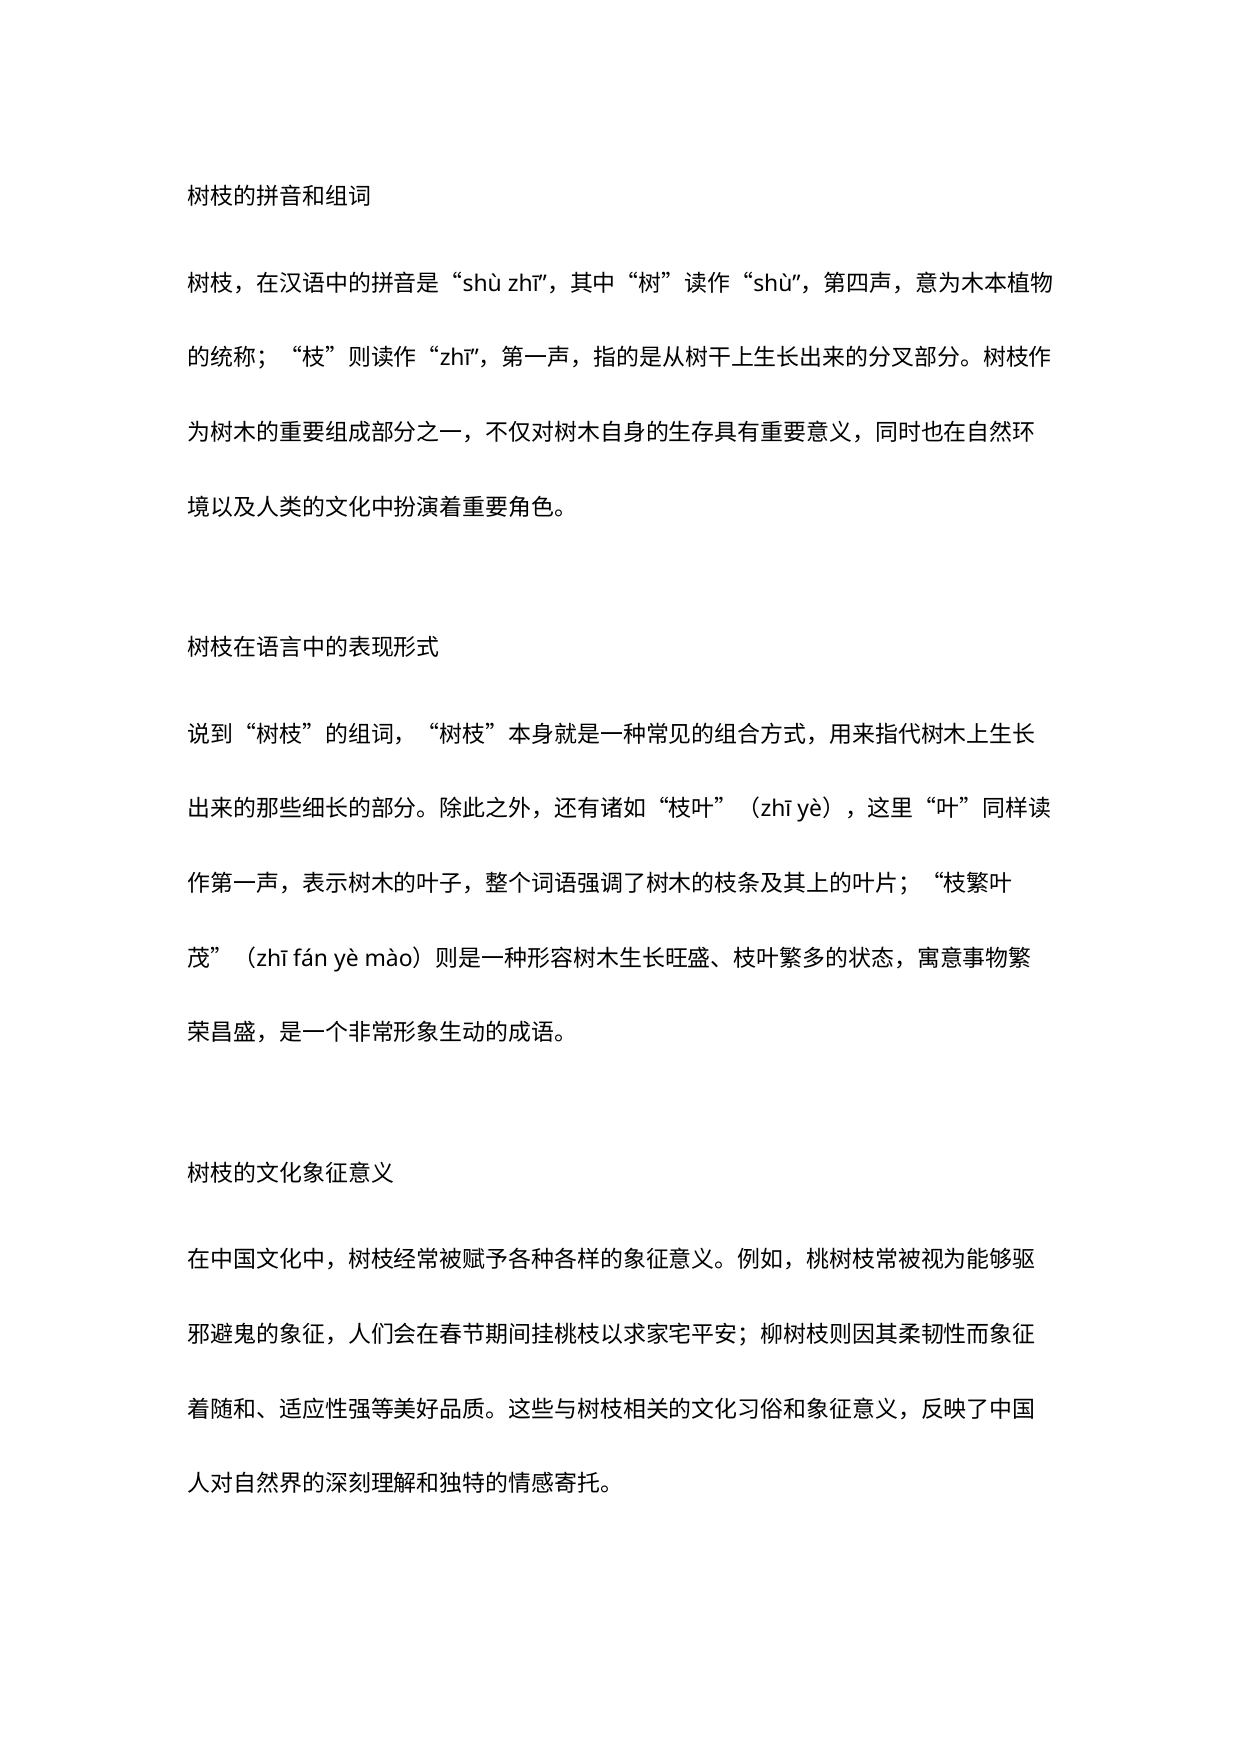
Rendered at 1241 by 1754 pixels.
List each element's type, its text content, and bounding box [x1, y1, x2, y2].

text 树枝的拼音和组词 [187, 162, 1053, 227]
text 在中国文化中，树枝经常被赋予各种各样的象征意义。例如，桃树枝常被视为能够驱邪避鬼的象征，人们会在春节期间挂桃枝以求家宅平安；柳树枝则因其柔韧性而象征着随和、适应性强等美好品质。这些与树枝相关的文化习俗和象征意义，反映了中国人对自然界的深刻理解和独特的情感寄托。 [187, 1225, 1053, 1514]
text 树枝在语言中的表现形式 [187, 613, 1053, 678]
text 树枝，在汉语中的拼音是“shù zhī”，其中“树”读作“shù”，第四声，意为木本植物的统称；“枝”则读作“zhī”，第一声，指的是从树干上生长出来的分叉部分。树枝作为树木的重要组成部分之一，不仅对树木自身的生存具有重要意义，同时也在自然环境以及人类的文化中扮演着重要角色。 [187, 248, 1053, 538]
text 说到“树枝”的组词，“树枝”本身就是一种常见的组合方式，用来指代树木上生长出来的那些细长的部分。除此之外，还有诸如“枝叶”（zhī yè），这里“叶”同样读作第一声，表示树木的叶子，整个词语强调了树木的枝条及其上的叶片；“枝繁叶茂”（zhī fán yè mào）则是一种形容树木生长旺盛、枝叶繁多的状态，寓意事物繁荣昌盛，是一个非常形象生动的成语。 [187, 699, 1053, 1063]
text 树枝的文化象征意义 [187, 1139, 1053, 1204]
